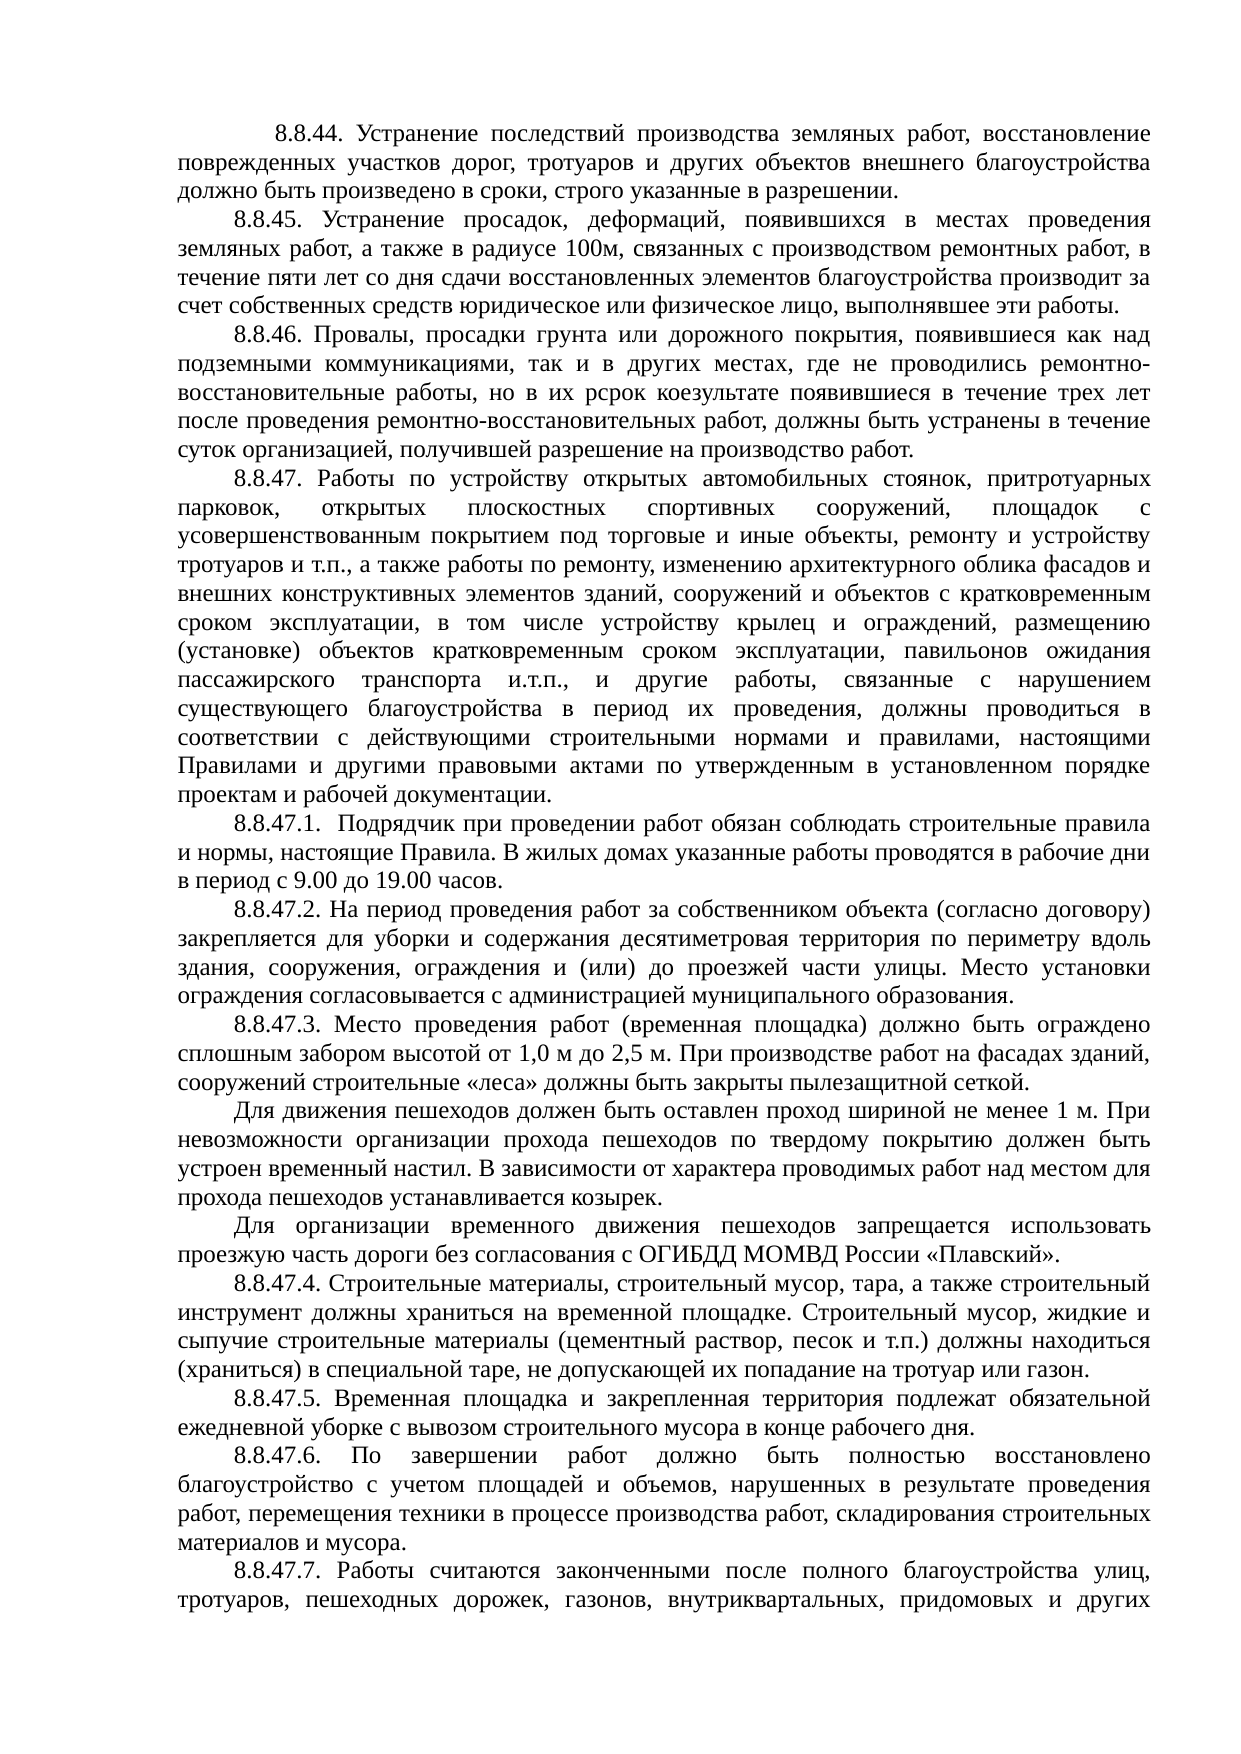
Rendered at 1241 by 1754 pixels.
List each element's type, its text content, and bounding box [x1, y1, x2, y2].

text 8.8.45. Устранение просадок, деформаций, появившихся в местах проведения земляных работ, а также в радиусе 100м, связанных с производством ремонтных работ, в течение пяти лет со дня сдачи восстановленных элементов благоустройства производит за счет собственных средств юридическое или физическое лицо, выполнявшее эти работы. [177, 204, 1152, 319]
text Для движения пешеходов должен быть оставлен проход шириной не менее 1 м. При невозможности организации прохода пешеходов по твердому покрытию должен быть устроен временный настил. В зависимости от характера проводимых работ над местом для прохода пешеходов устанавливается козырек. [177, 1096, 1152, 1211]
text 8.8.47.1. Подрядчик при проведении работ обязан соблюдать строительные правила и нормы, настоящие Правила. В жилых домах указанные работы проводятся в рабочие дни в период с 9.00 до 19.00 часов. [177, 808, 1152, 894]
text 8.8.47.3. Место проведения работ (временная площадка) должно быть ограждено сплошным забором высотой от 1,0 м до 2,5 м. При производстве работ на фасадах зданий, сооружений строительные «леса» должны быть закрыты пылезащитной сеткой. [177, 1009, 1152, 1096]
text Для организации временного движения пешеходов запрещается использовать проезжую часть дороги без согласования с ОГИБДД МОМВД России «Плавский». [177, 1211, 1152, 1268]
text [177, 1556, 1152, 1613]
text 8.8.47.4. Строительные материалы, строительный мусор, тара, а также строительный инструмент должны храниться на временной площадке. Строительный мусор, жидкие и сыпучие строительные материалы (цементный раствор, песок и т.п.) должны находиться (храниться) в специальной таре, не допускающей их попадание на тротуар или газон. [177, 1268, 1152, 1383]
text 8.8.47.5. Временная площадка и закрепленная территория подлежат обязательной ежедневной уборке с вывозом строительного мусора в конце рабочего дня. [177, 1383, 1152, 1441]
text 8.8.47. Работы по устройству открытых автомобильных стоянок, притротуарных парковок, открытых плоскостных спортивных сооружений, площадок с усовершенствованным покрытием под торговые и иные объекты, ремонту и устройству тротуаров и т.п., а также работы по ремонту, изменению архитектурного облика фасадов и внешних конструктивных элементов зданий, сооружений и объектов с кратковременным сроком эксплуатации, в том числе устройству крылец и ограждений, размещению (установке) объектов кратковременным сроком эксплуатации, павильонов ожидания пассажирского транспорта и.т.п., и другие работы, связанные с нарушением существующего благоустройства в период их проведения, должны проводиться в соответствии с действующими строительными нормами и правилами, настоящими Правилами и другими правовыми актами по утвержденным в установленном порядке проектам и рабочей документации. [177, 463, 1152, 808]
text 8.8.44. Устранение последствий производства земляных работ, восстановление поврежденных участков дорог, тротуаров и других объектов внешнего благоустройства должно быть произведено в сроки, строго указанные в разрешении. [177, 118, 1152, 204]
text 8.8.47.6. По завершении работ должно быть полностью восстановлено благоустройство с учетом площадей и объемов, нарушенных в результате проведения работ, перемещения техники в процессе производства работ, складирования строительных материалов и мусора. [177, 1441, 1152, 1556]
text 8.8.46. Провалы, просадки грунта или дорожного покрытия, появившиеся как над подземными коммуникациями, так и в других местах, где не проводились ремонтно-восстановительные работы, но в их рсрок коезультате появившиеся в течение трех лет после проведения ремонтно-восстановительных работ, должны быть устранены в течение суток организацией, получившей разрешение на производство работ. [177, 319, 1152, 463]
text 8.8.47.2. На период проведения работ за собственником объекта (согласно договору) закрепляется для уборки и содержания десятиметровая территория по периметру вдоль здания, сооружения, ограждения и (или) до проезжей части улицы. Место установки ограждения согласовывается с администрацией муниципального образования. [177, 894, 1152, 1009]
